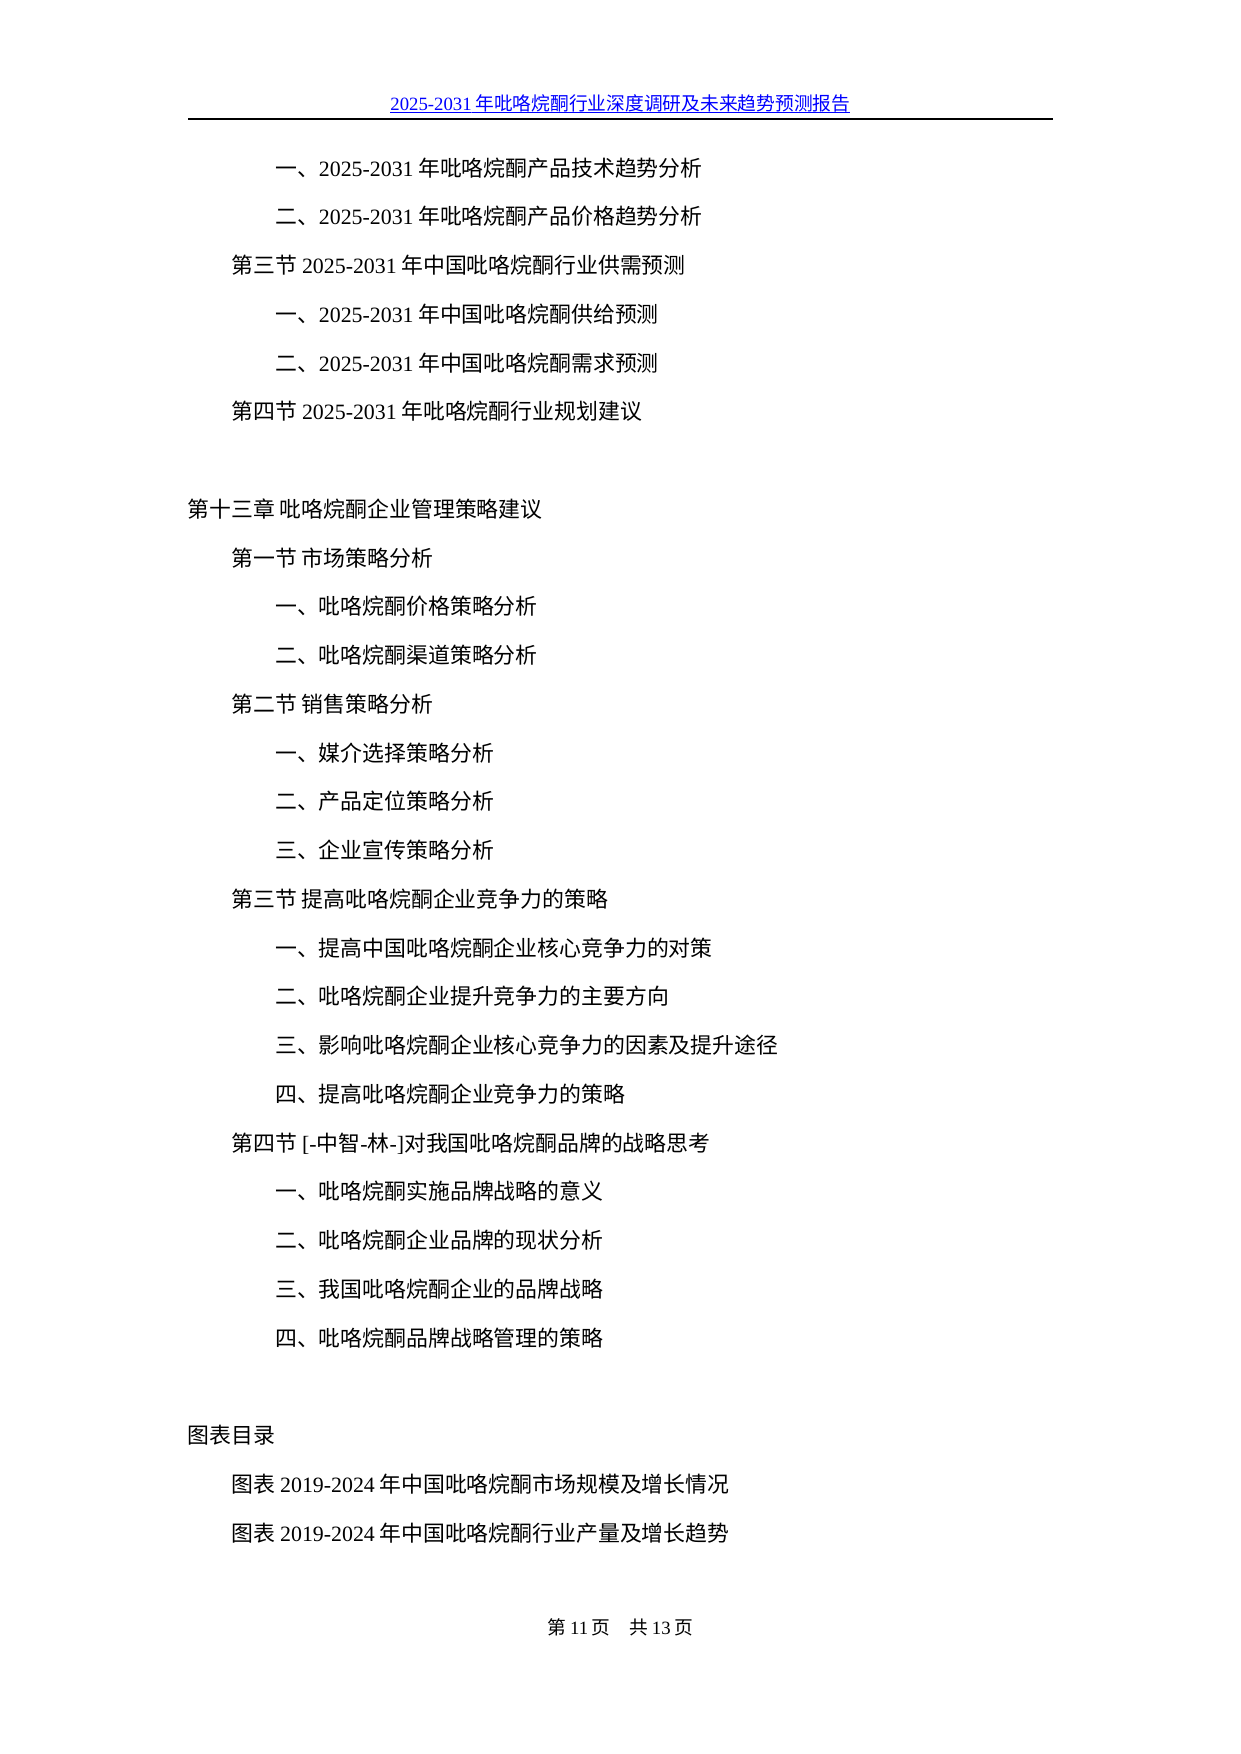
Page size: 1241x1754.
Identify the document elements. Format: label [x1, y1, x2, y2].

text [187, 150, 1053, 1548]
